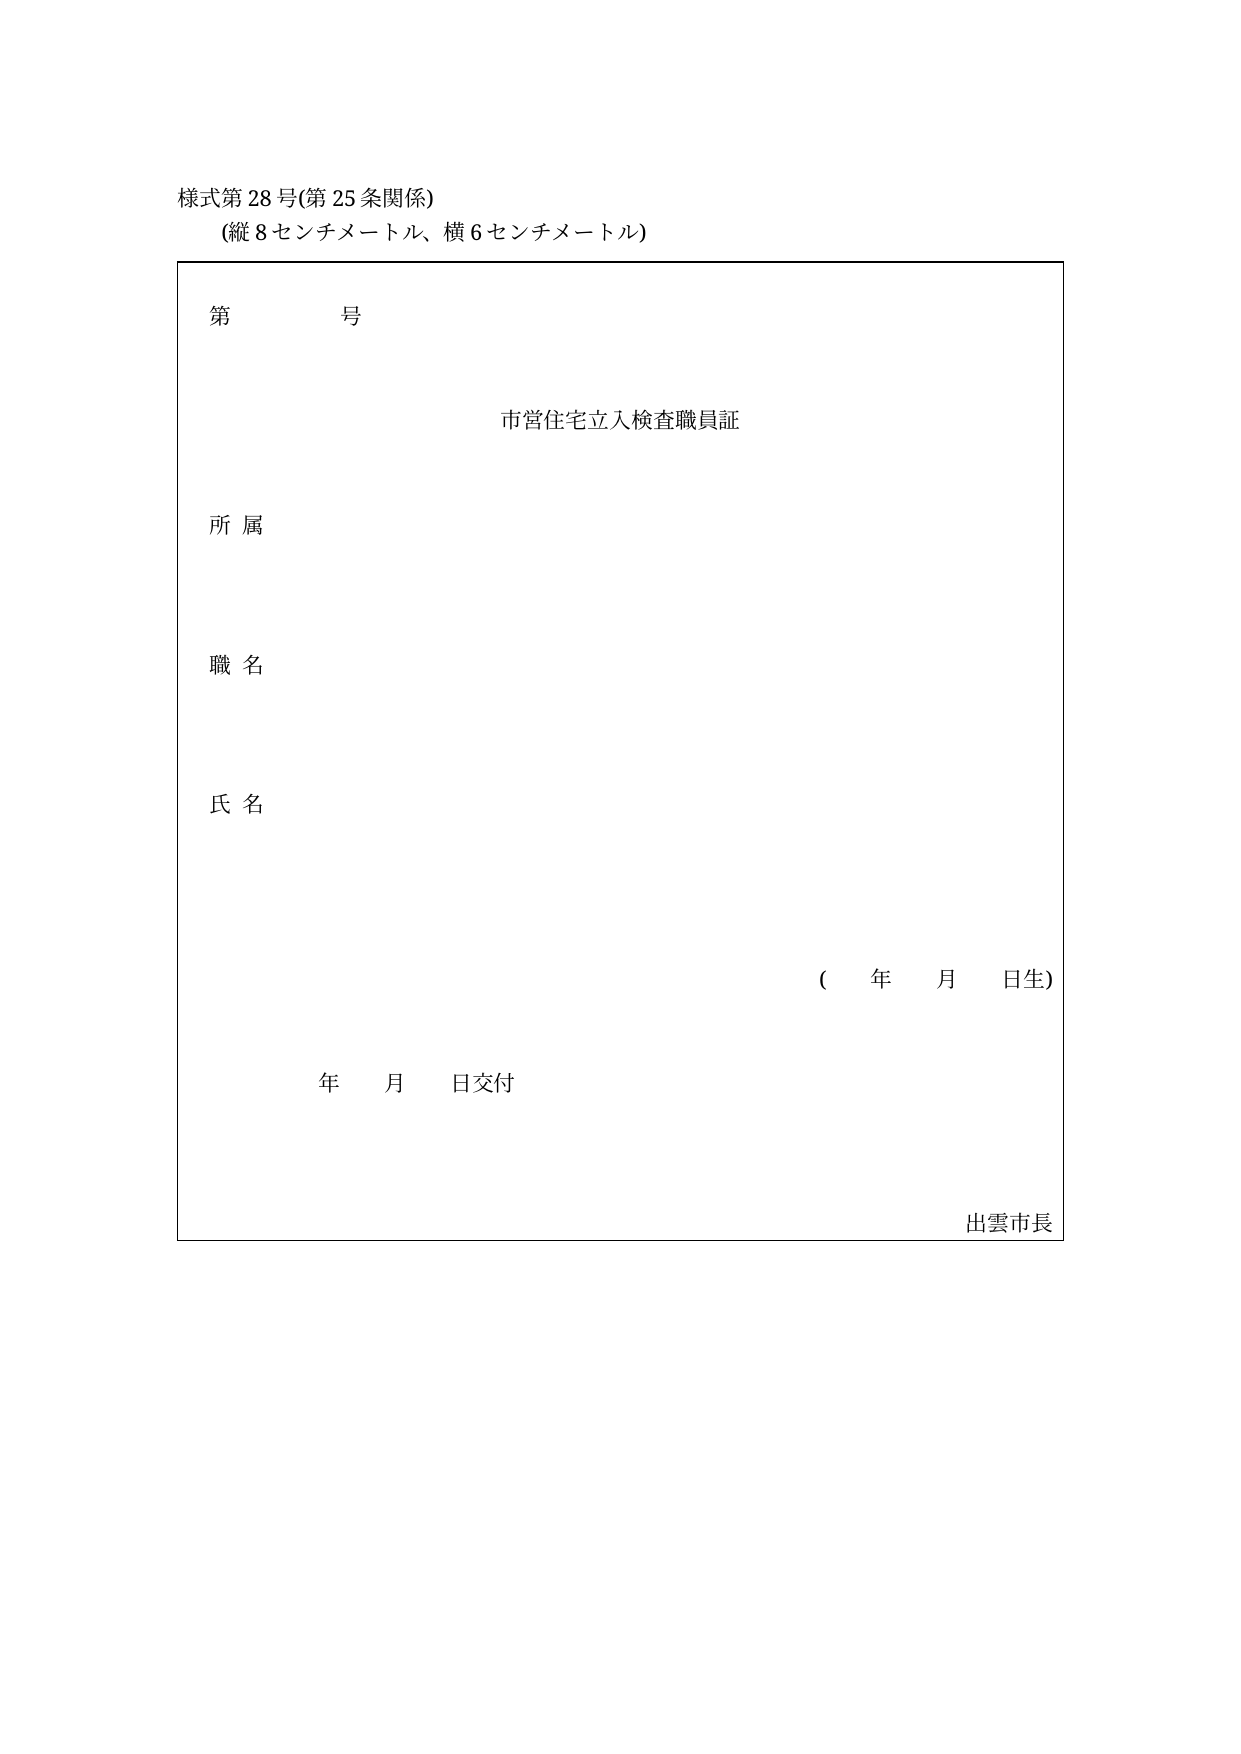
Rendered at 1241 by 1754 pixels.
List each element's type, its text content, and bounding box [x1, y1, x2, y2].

text 様式第28号(第25条関係) [177, 179, 1063, 214]
text (縦8センチメートル、横6センチメートル) [177, 214, 1063, 249]
table_header 第 号 市営住宅立入検査職員証 所属 職名 氏名 ( 年 月 日生) 年 月 日交付 出雲市長 [178, 263, 1063, 1239]
